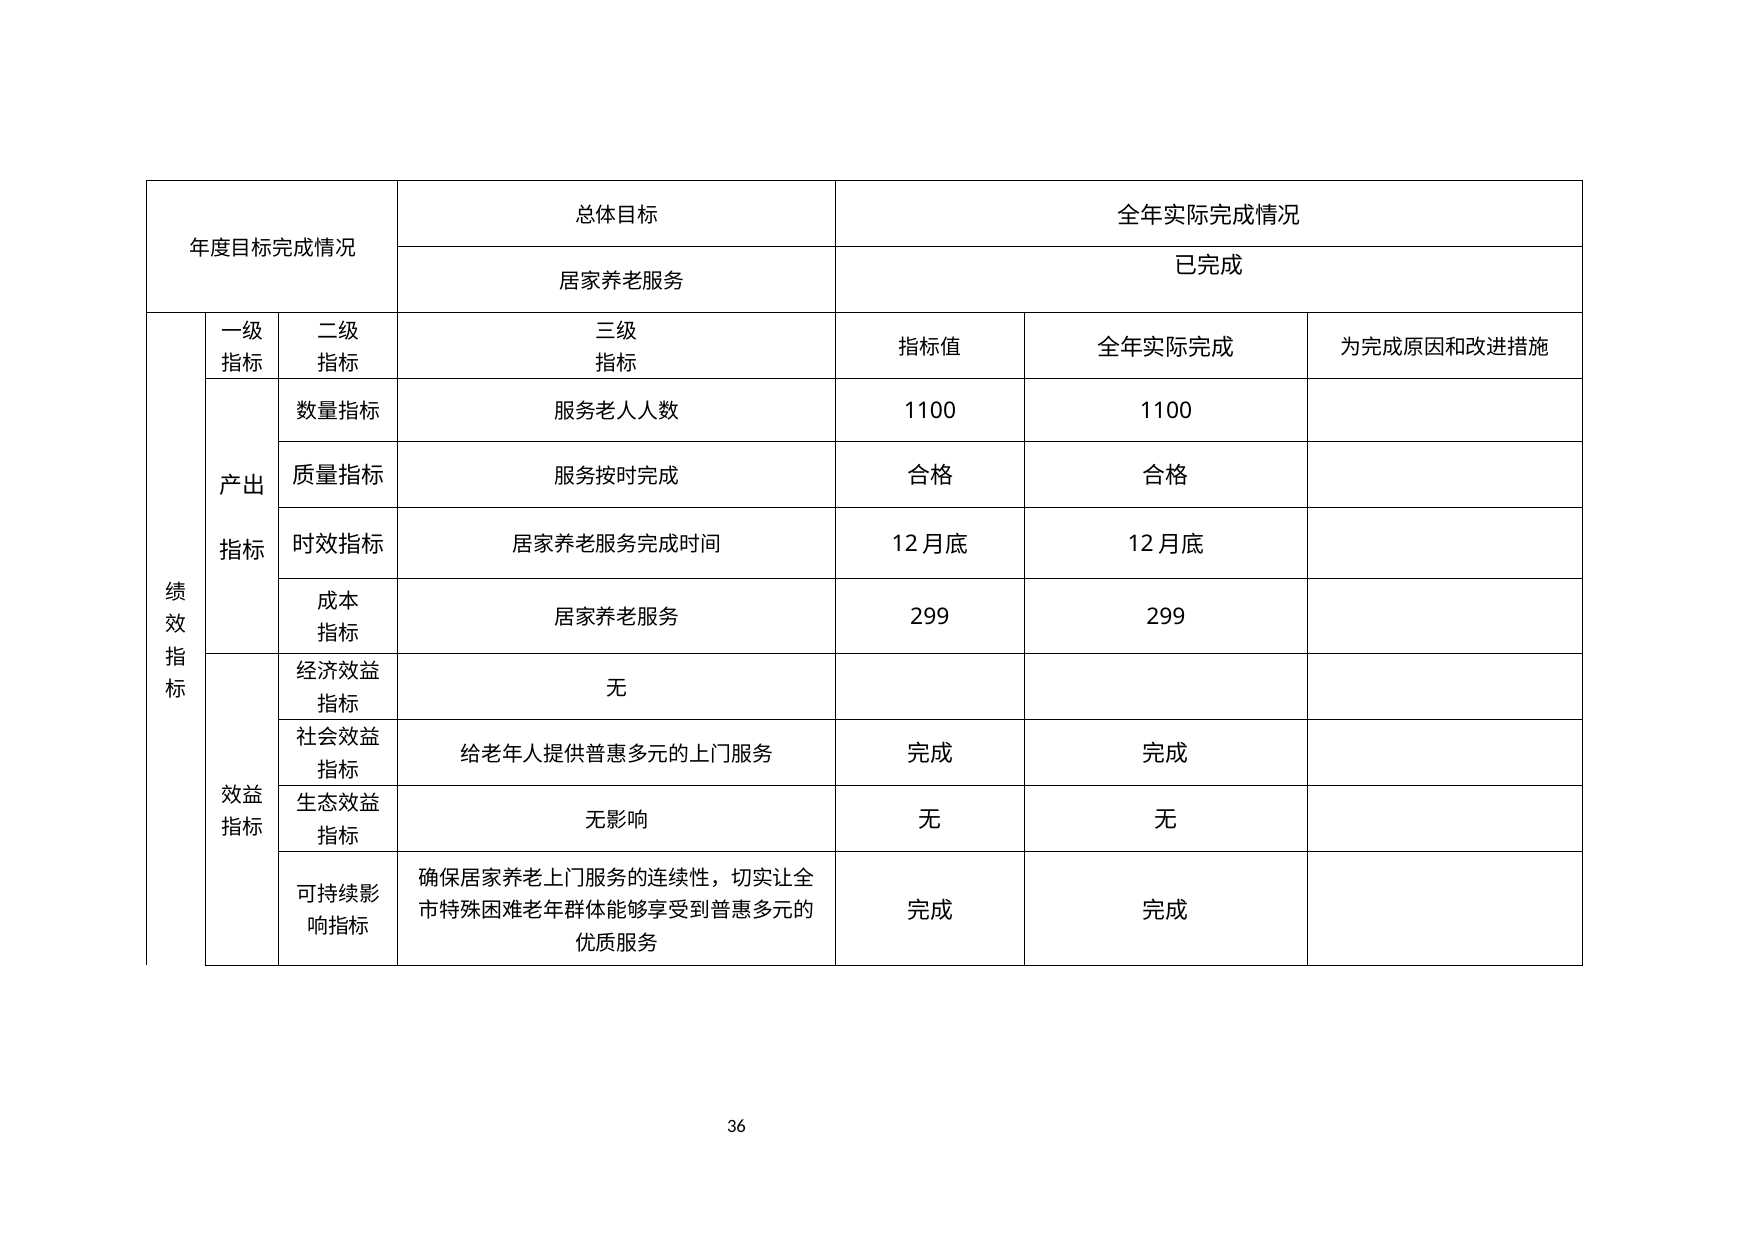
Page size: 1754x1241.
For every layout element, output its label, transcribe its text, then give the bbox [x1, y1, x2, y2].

table_cell 全年实际完成 [1025, 313, 1307, 378]
table_cell [1025, 654, 1307, 718]
table_cell 居家养老服务 [398, 247, 835, 312]
table_cell [1308, 579, 1582, 652]
table_cell 成本 指标 [279, 579, 397, 652]
table_cell 无 [836, 786, 1024, 851]
table_cell 完成 [1025, 852, 1307, 965]
table_cell 为完成原因和改进措施 [1308, 313, 1582, 378]
table_cell 1100 [836, 379, 1024, 441]
table_cell [1308, 442, 1582, 507]
table_cell 服务按时完成 [398, 442, 835, 507]
table_cell 服务老人人数 [398, 379, 835, 441]
table_cell 给老年人提供普惠多元的上门服务 [398, 720, 835, 784]
table_cell 完成 [836, 852, 1024, 965]
table_cell 时效指标 [279, 508, 397, 577]
table_cell [1308, 852, 1582, 965]
table_cell 数量指标 [279, 379, 397, 441]
table_cell 合格 [836, 442, 1024, 507]
table_cell 经济效益指标 [279, 654, 397, 718]
table_cell 全年实际完成情况 [836, 181, 1582, 246]
table_cell 无影响 [398, 786, 835, 851]
table_cell 居家养老服务完成时间 [398, 508, 835, 577]
table_cell 可持续影响指标 [279, 852, 397, 965]
table_cell 三级 指标 [398, 313, 835, 378]
table_cell [1308, 654, 1582, 718]
table_cell 确保居家养老上门服务的连续性，切实让全市特殊困难老年群体能够享受到普惠多元的优质服务 [398, 852, 835, 965]
table_cell 无 [398, 654, 835, 718]
table_cell 效益 指标 [206, 654, 278, 965]
table_cell [1308, 508, 1582, 577]
table_cell 一级 指标 [206, 313, 278, 378]
table_cell 二级 指标 [279, 313, 397, 378]
table_cell 无 [1025, 786, 1307, 851]
table_cell [1308, 379, 1582, 441]
table_cell 总体目标 [398, 181, 835, 246]
table_cell 完成 [1025, 720, 1307, 784]
table_cell [1308, 720, 1582, 784]
table_cell 合格 [1025, 442, 1307, 507]
table_cell 12月底 [836, 508, 1024, 577]
table_cell [836, 654, 1024, 718]
table_cell 社会效益指标 [279, 720, 397, 784]
table_cell 产出 指标 [206, 379, 278, 652]
table_cell 质量指标 [279, 442, 397, 507]
table_cell 指标值 [836, 313, 1024, 378]
table_cell 绩效 指标 [147, 313, 205, 965]
table_cell [1308, 786, 1582, 851]
table_cell 完成 [836, 720, 1024, 784]
table_cell 生态效益指标 [279, 786, 397, 851]
table_cell 居家养老服务 [398, 579, 835, 652]
table_cell 1100 [1025, 379, 1307, 441]
table_cell 年度目标完成情况 [147, 181, 397, 312]
table_cell 299 [1025, 579, 1307, 652]
table_cell 12月底 [1025, 508, 1307, 577]
table_cell 299 [836, 579, 1024, 652]
table_cell 已完成 [836, 247, 1582, 312]
